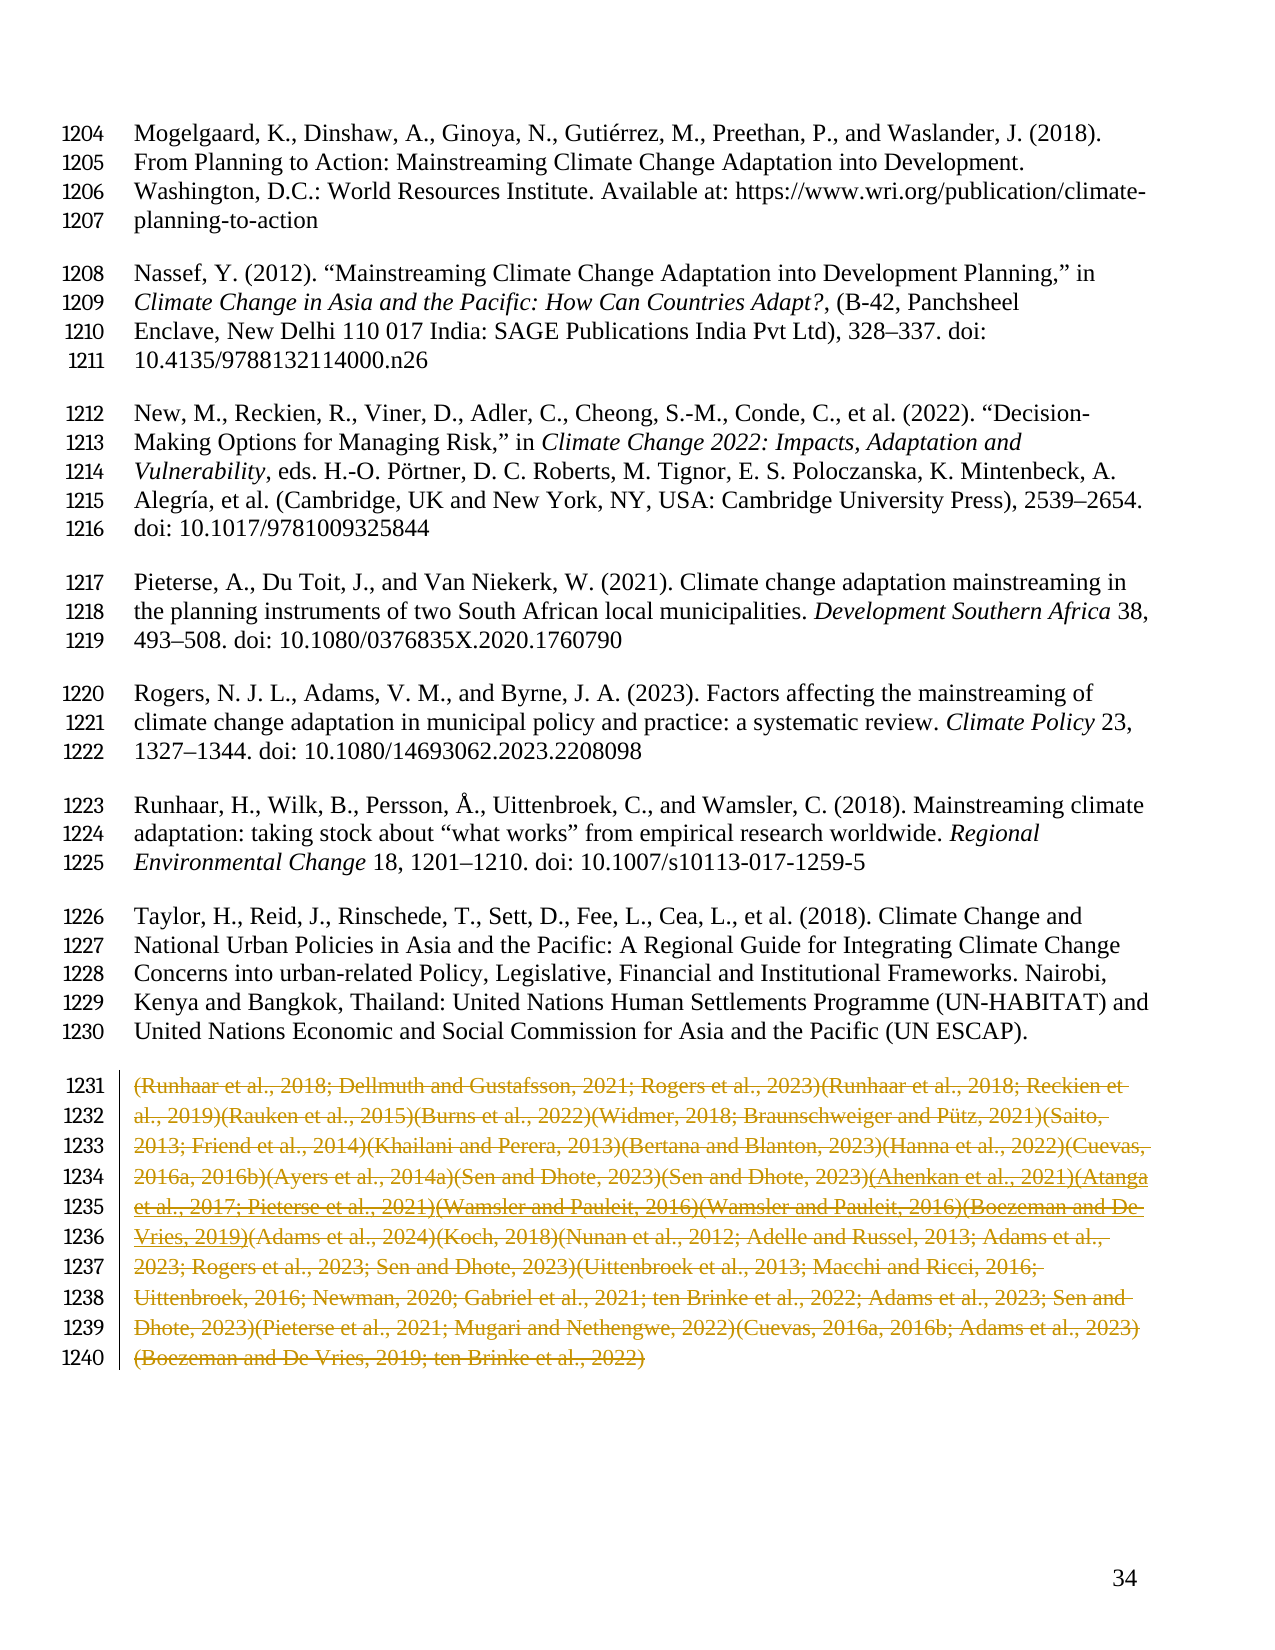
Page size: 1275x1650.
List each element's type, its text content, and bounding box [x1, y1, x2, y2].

text Runhaar, H., Wilk, B., Persson, Å., Uittenbroek, C., and Wamsler, C. (2018). Mainstreaming climate adaptation: taking stock about “what works” from empirical research worldwide. Regional Environmental Change 18, 1201–1210. doi: 10.1007/s10113-017-1259-5 [133, 790, 1152, 876]
text Nassef, Y. (2012). “Mainstreaming Climate Change Adaptation into Development Planning,” in Climate Change in Asia and the Pacific: How Can Countries Adapt?, (B-42, Panchsheel Enclave, New Delhi 110 017 India: SAGE Publications India Pvt Ltd), 328–337. doi: 10.4135/9788132114000.n26 [133, 258, 1152, 373]
text New, M., Reckien, R., Viner, D., Adler, C., Cheong, S.-M., Conde, C., et al. (2022). “Decision-Making Options for Managing Risk,” in Climate Change 2022: Impacts, Adaptation and Vulnerability, eds. H.-O. Pörtner, D. C. Roberts, M. Tignor, E. S. Poloczanska, K. Mintenbeck, A. Alegría, et al. (Cambridge, UK and New York, NY, USA: Cambridge University Press), 2539–2654. doi: 10.1017/9781009325844 [133, 398, 1152, 542]
text Pieterse, A., Du Toit, J., and Van Niekerk, W. (2021). Climate change adaptation mainstreaming in the planning instruments of two South African local municipalities. Development Southern Africa 38, 493–508. doi: 10.1080/0376835X.2020.1760790 [133, 567, 1152, 653]
text Taylor, H., Reid, J., Rinschede, T., Sett, D., Fee, L., Cea, L., et al. (2018). Climate Change and National Urban Policies in Asia and the Pacific: A Regional Guide for Integrating Climate Change Concerns into urban-related Policy, Legislative, Financial and Institutional Frameworks. Nairobi, Kenya and Bangkok, Thailand: United Nations Human Settlements Programme (UN-HABITAT) and United Nations Economic and Social Commission for Asia and the Pacific (UN ESCAP). [133, 901, 1152, 1045]
text Rogers, N. J. L., Adams, V. M., and Byrne, J. A. (2023). Factors affecting the mainstreaming of climate change adaptation in municipal policy and practice: a systematic review. Climate Policy 23, 1327–1344. doi: 10.1080/14693062.2023.2208098 [133, 678, 1152, 765]
text Mogelgaard, K., Dinshaw, A., Ginoya, N., Gutiérrez, M., Preethan, P., and Waslander, J. (2018). From Planning to Action: Mainstreaming Climate Change Adaptation into Development. Washington, D.C.: World Resources Institute. Available at: https://www.wri.org/publication/climate-planning-to-action [133, 118, 1152, 233]
